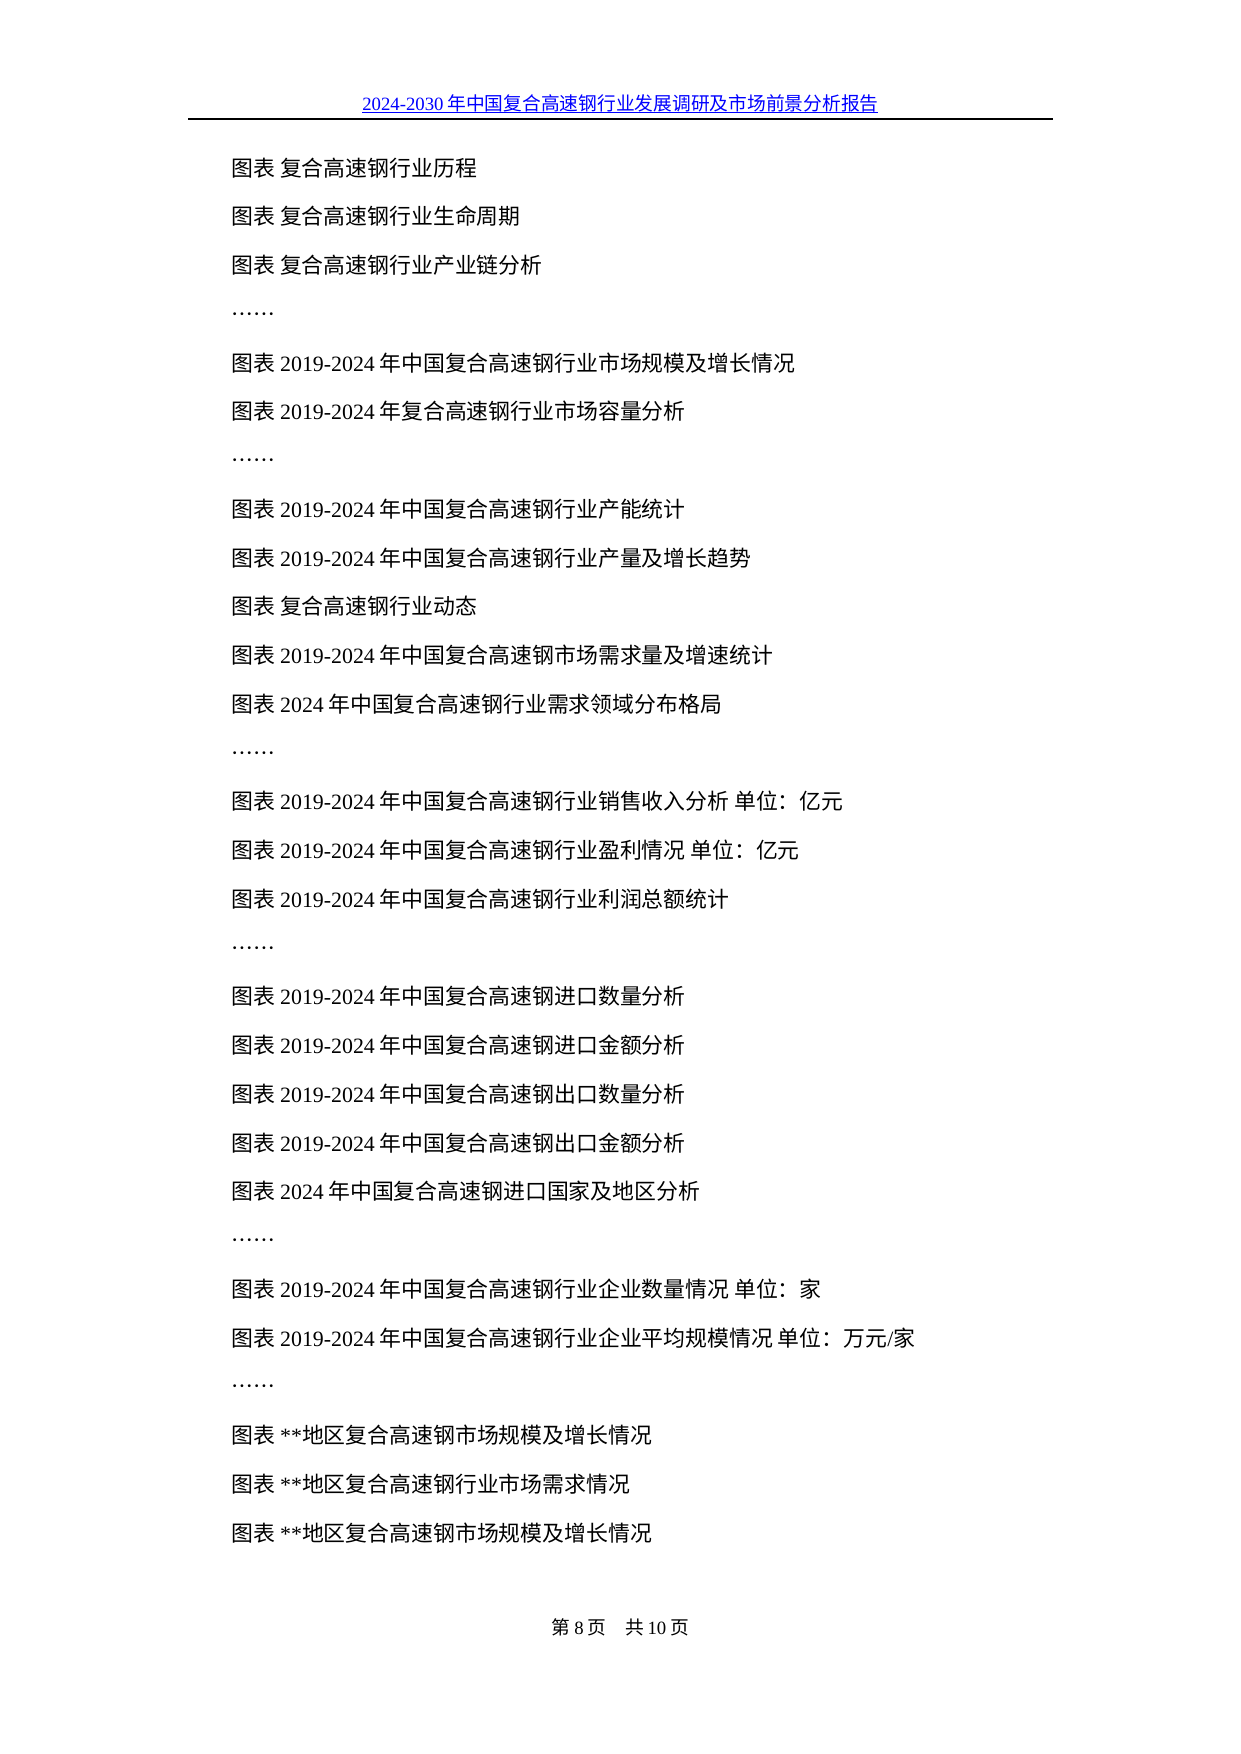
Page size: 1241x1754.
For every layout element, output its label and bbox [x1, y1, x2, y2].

text [187, 150, 1053, 1548]
